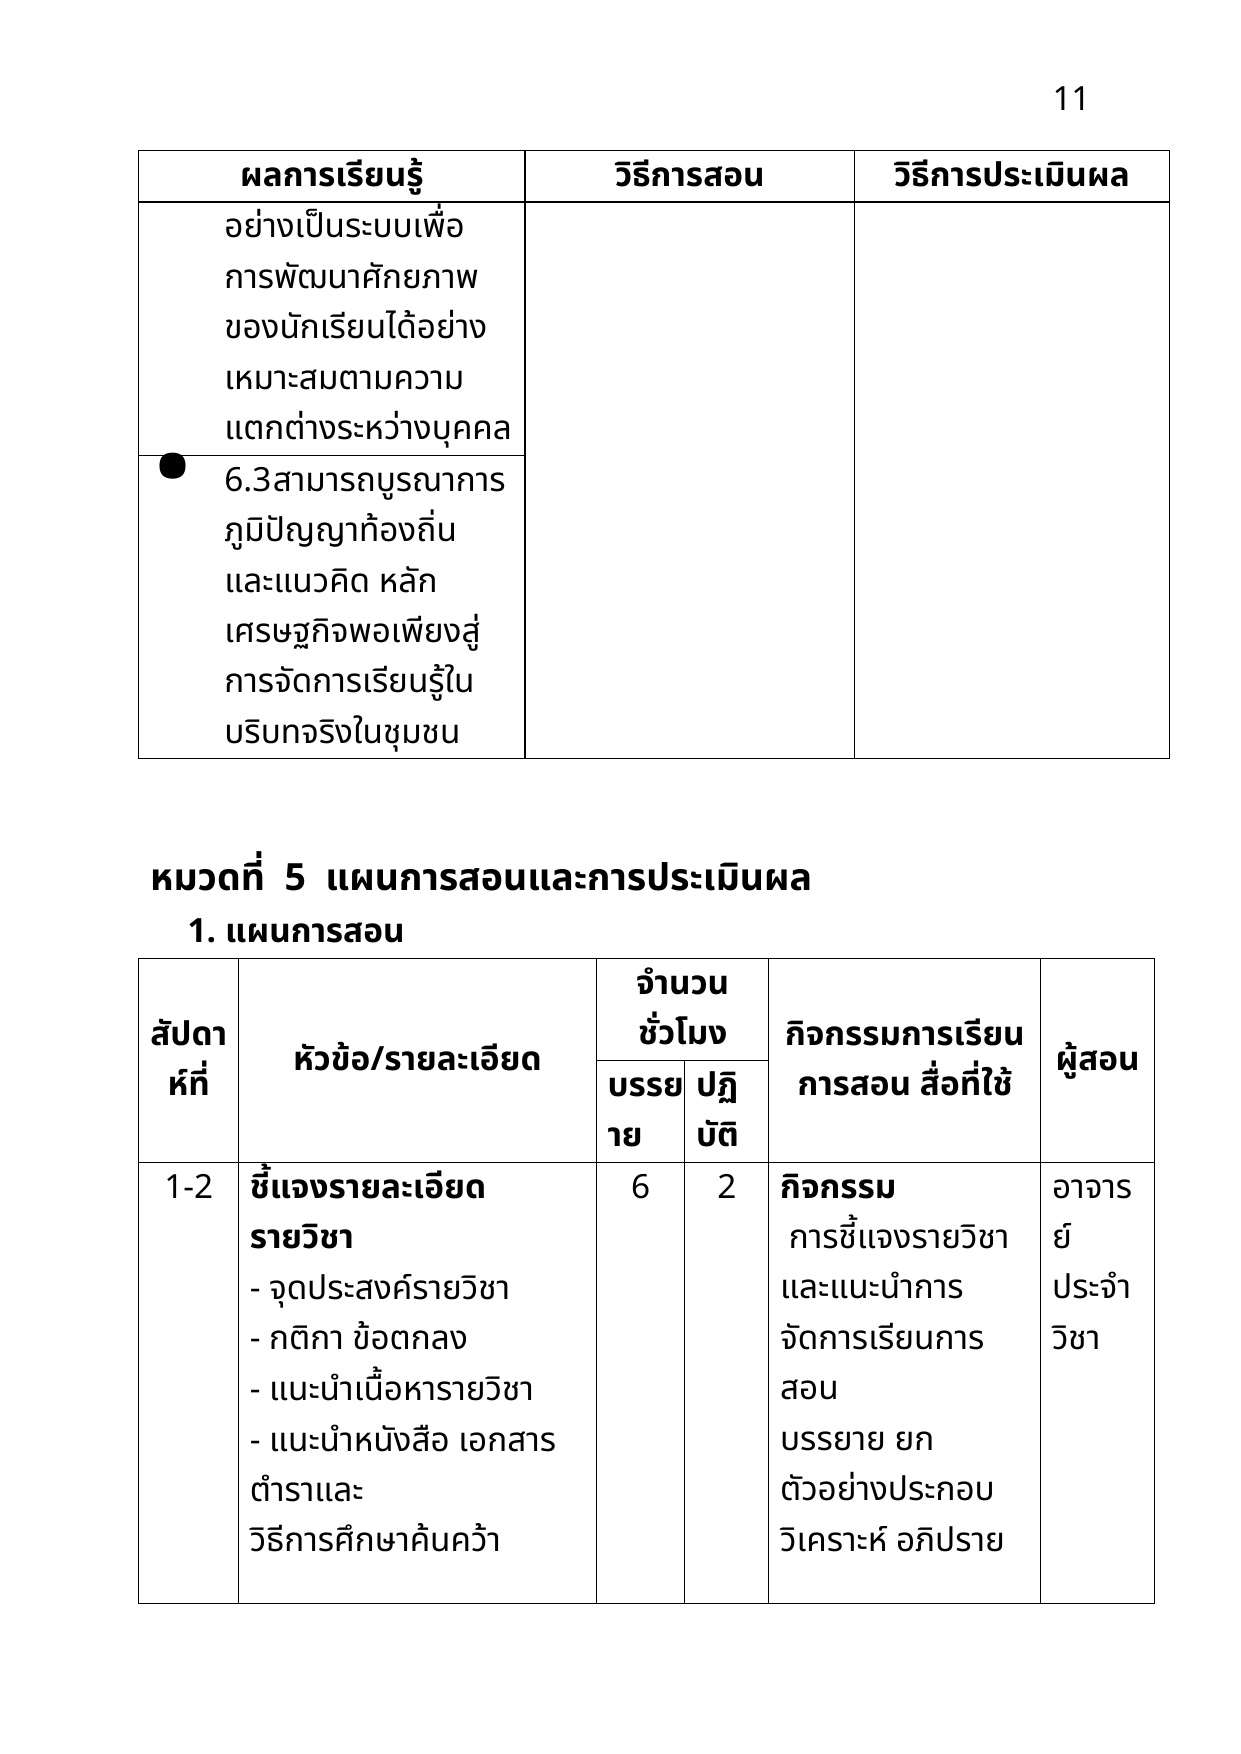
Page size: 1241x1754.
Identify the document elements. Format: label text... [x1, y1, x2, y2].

table_header จำนวนชั่วโมง [597, 959, 768, 1060]
table_cell 6.3 สามารถบูรณาการ ภูมิปัญญาท้องถิ่น และแนวคิด หลักเศรษฐกิจพอเพียงสู่การจัดการเรียนรู้ในบริบทจริงในชุมชน [213, 456, 524, 758]
table_cell 1-2 [139, 1163, 238, 1603]
table_header สัปดาห์ที่ [139, 959, 238, 1162]
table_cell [769, 1163, 1040, 1603]
text หมวดที่ 5 แผนการสอนและการประเมินผล [150, 850, 1090, 907]
table_header กิจกรรมการเรียน การสอน สื่อที่ใช้ [769, 959, 1040, 1162]
table_cell 2 [685, 1163, 768, 1603]
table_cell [213, 203, 524, 454]
table_header วิธีการประเมินผล [855, 151, 1169, 201]
table_cell อาจารย์ประจำวิชา [1041, 1163, 1154, 1603]
table_header หัวข้อ/รายละเอียด [239, 959, 596, 1162]
list แผนการสอน [187, 907, 1090, 958]
table_cell ปฏิบัติ [685, 1061, 768, 1162]
table_header ผู้สอน [1041, 959, 1154, 1162]
table_header ผลการเรียนรู้ [139, 151, 524, 201]
table_cell บรรยาย [597, 1061, 684, 1162]
table_cell 6 [597, 1163, 684, 1603]
table_header วิธีการสอน [526, 151, 854, 201]
table_cell [139, 203, 213, 454]
table_cell [139, 456, 213, 758]
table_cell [239, 1163, 596, 1603]
